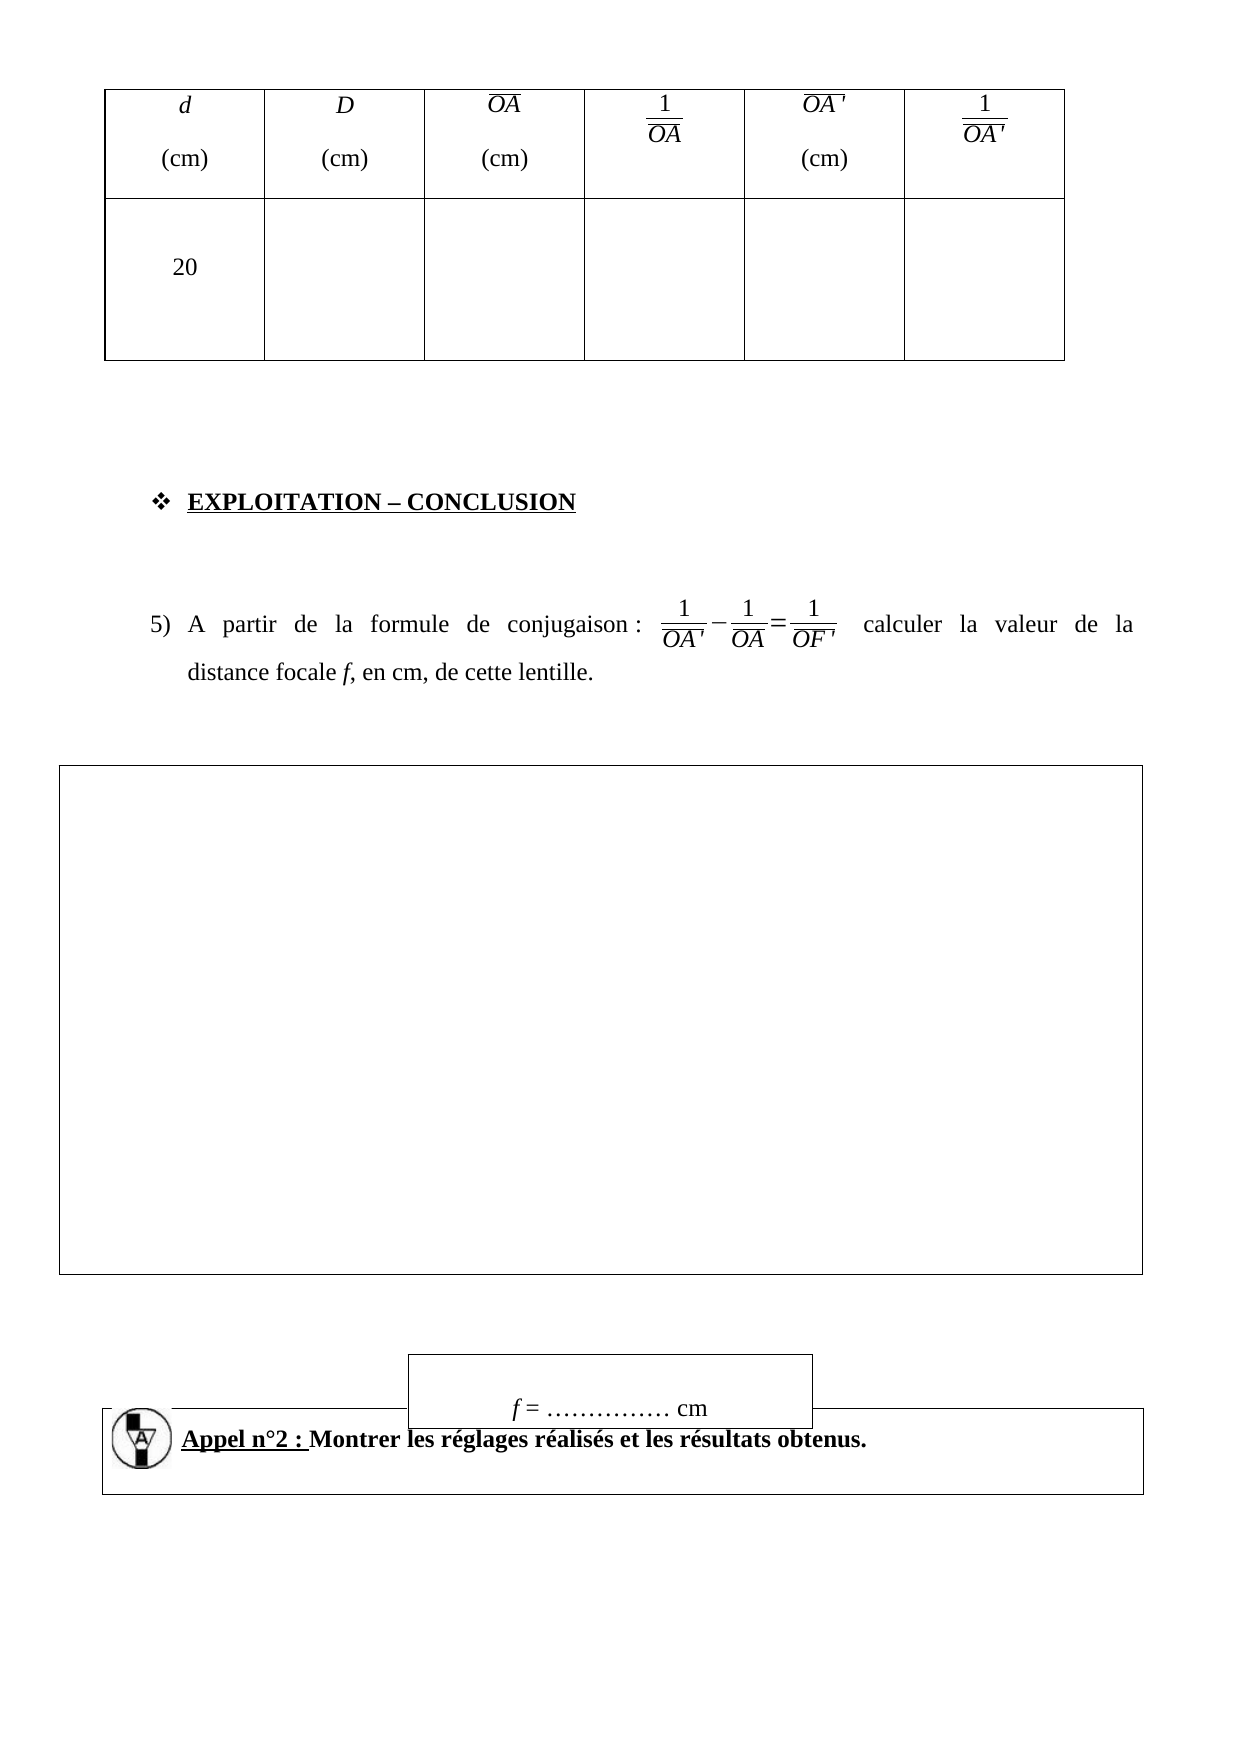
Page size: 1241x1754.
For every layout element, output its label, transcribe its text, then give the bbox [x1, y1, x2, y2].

table_cell [745, 199, 904, 360]
table_cell [265, 199, 424, 360]
table_cell 20 [106, 199, 264, 360]
table_header [103, 1409, 181, 1493]
table_cell [425, 199, 584, 360]
list A partir de la formule de conjugaison : calculer la valeur de la distance focale f, en cm, de cette lentille. [150, 594, 1134, 686]
table_cell [905, 199, 1064, 360]
table_cell [585, 199, 744, 360]
table_header (cm) [425, 90, 584, 197]
table_header [905, 90, 1064, 197]
table_header Appel n°2 : Montrer les réglages réalisés et les résultats obtenus. [181, 1409, 1143, 1493]
table_header D (cm) [265, 90, 424, 197]
picture [111, 1408, 172, 1469]
list EXPLOITATION – CONCLUSION [150, 487, 1134, 515]
table_header d (cm) [106, 90, 264, 197]
table_header (cm) [745, 90, 904, 197]
table_header [585, 90, 744, 197]
